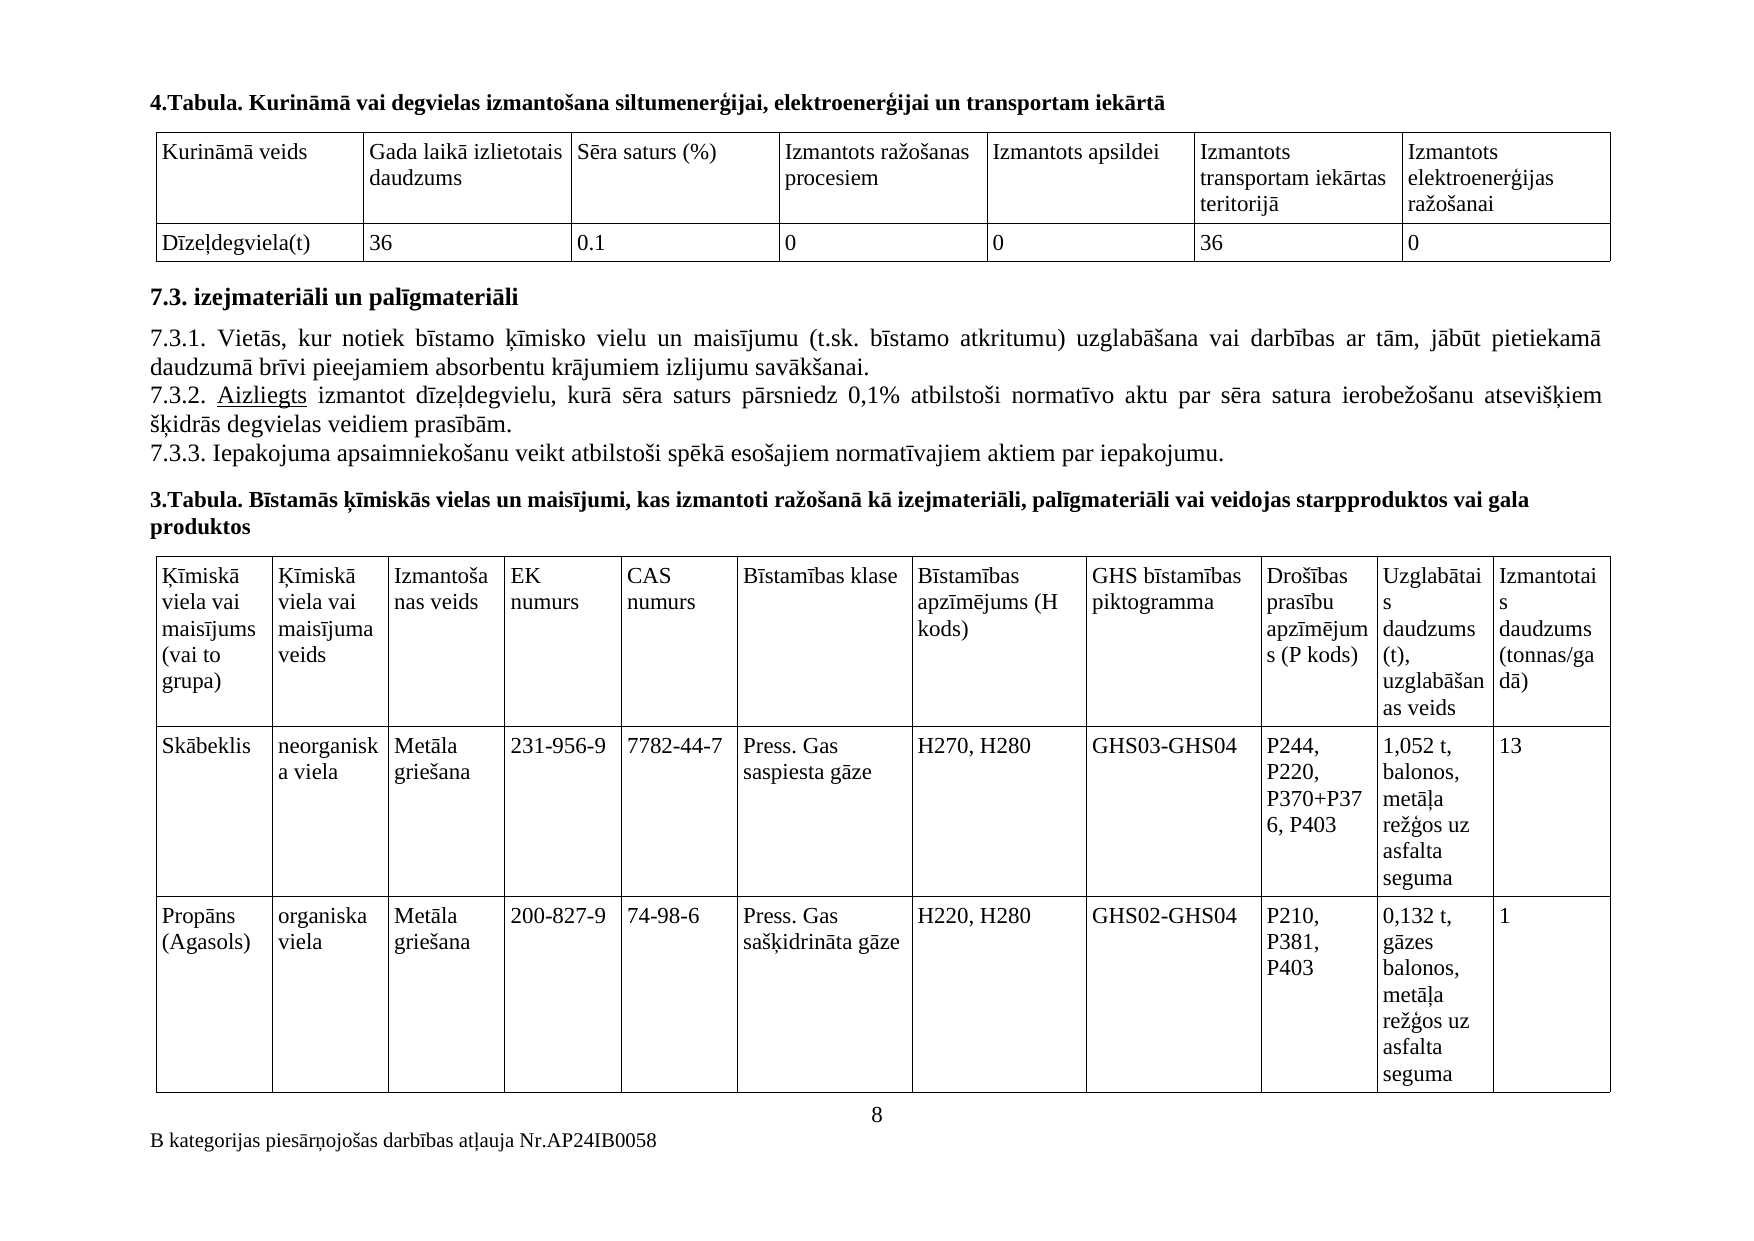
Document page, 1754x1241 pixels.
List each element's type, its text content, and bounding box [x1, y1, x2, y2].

table_cell 36 [364, 224, 571, 261]
table_header GHS bīstamības piktogramma [1087, 557, 1261, 726]
table_cell Skābeklis [157, 727, 272, 896]
table_cell Metāla griešana [389, 727, 504, 896]
table_cell 0 [988, 224, 1194, 261]
subtitle 7.3. izejmateriāli un palīgmateriāli [150, 282, 1604, 310]
table_cell Propāns (Agasols) [157, 897, 272, 1092]
table_cell GHS03-GHS04 [1087, 727, 1261, 896]
table_header 7.3.1. Vietās, kur notiek bīstamo ķīmisko vielu un maisījumu (t.sk. bīstamo atkritumu) uzglabāšana vai darbības ar tām, jābūt pietiekamā daudzumā brīvi pieejamiem absorbentu krājumiem izlijumu savākšanai. 7.3.2. Aizliegts izmantot dīzeļdegvielu, kurā sēra saturs pārsniedz 0,1% atbilstoši normatīvo aktu par sēra satura ierobežošanu atsevišķiem šķidrās degvielas veidiem prasībām. 7.3.3. Iepakojuma apsaimniekošanu veikt atbilstoši spēkā esošajiem normatīvajiem aktiem par iepakojumu. [150, 323, 1604, 467]
table_header Kurināmā veids [157, 133, 363, 223]
table_cell neorganiska viela [273, 727, 388, 896]
table_header Izmantošanas veids [389, 557, 504, 726]
table_header Izmantots apsildei [988, 133, 1194, 223]
table_cell Press. Gas saspiesta gāze [738, 727, 912, 896]
table_cell 7782-44-7 [622, 727, 737, 896]
table_cell 200-827-9 [505, 897, 621, 1092]
table_header CAS numurs [622, 557, 737, 726]
table_cell organiska viela [273, 897, 388, 1092]
text 4.Tabula. Kurināmā vai degvielas izmantošana siltumenerģijai, elektroenerģijai un transportam iekārtā [150, 89, 1604, 115]
table_header Izmantots transportam iekārtas teritorijā [1195, 133, 1402, 223]
table_cell 13 [1494, 727, 1610, 896]
table_header Bīstamības klase [738, 557, 912, 726]
table_header Ķīmiskā viela vai maisījums (vai to grupa) [157, 557, 272, 726]
table_header Gada laikā izlietotais daudzums [364, 133, 571, 223]
table_cell Metāla griešana [389, 897, 504, 1092]
table_cell 74-98-6 [622, 897, 737, 1092]
table_cell Dīzeļdegviela(t) [157, 224, 363, 261]
table_cell 0 [1403, 224, 1610, 261]
table_cell Press. Gas sašķidrināta gāze [738, 897, 912, 1092]
table_header Ķīmiskā viela vai maisījuma veids [273, 557, 388, 726]
table_cell 1,052 t, balonos, metāļa režģos uz asfalta seguma [1378, 727, 1493, 896]
table_cell H220, H280 [913, 897, 1086, 1092]
table_header Bīstamības apzīmējums (H kods) [913, 557, 1086, 726]
table_cell H270, H280 [913, 727, 1086, 896]
table_cell P244, P220, P370+P376, P403 [1262, 727, 1377, 896]
table_header Sēra saturs (%) [572, 133, 779, 223]
text 3.Tabula. Bīstamās ķīmiskās vielas un maisījumi, kas izmantoti ražošanā kā izejmateriāli, palīgmateriāli vai veidojas starpproduktos vai gala produktos [150, 486, 1604, 539]
table_cell 231-956-9 [505, 727, 621, 896]
table_header EK numurs [505, 557, 621, 726]
table_header Uzglabātais daudzums (t), uzglabāšanas veids [1378, 557, 1493, 726]
table_cell 36 [1195, 224, 1402, 261]
table_cell P210, P381, P403 [1262, 897, 1377, 1092]
table_cell 0,132 t, gāzes balonos, metāļa režģos uz asfalta seguma [1378, 897, 1493, 1092]
table_header Drošības prasību apzīmējums (P kods) [1262, 557, 1377, 726]
table_cell 0 [780, 224, 987, 261]
table_header Izmantotais daudzums (tonnas/gadā) [1494, 557, 1610, 726]
table_header Izmantots ražošanas procesiem [780, 133, 987, 223]
table_cell 1 [1494, 897, 1610, 1092]
table_cell 0.1 [572, 224, 779, 261]
table_cell GHS02-GHS04 [1087, 897, 1261, 1092]
table_header Izmantots elektroenerģijas ražošanai [1403, 133, 1610, 223]
